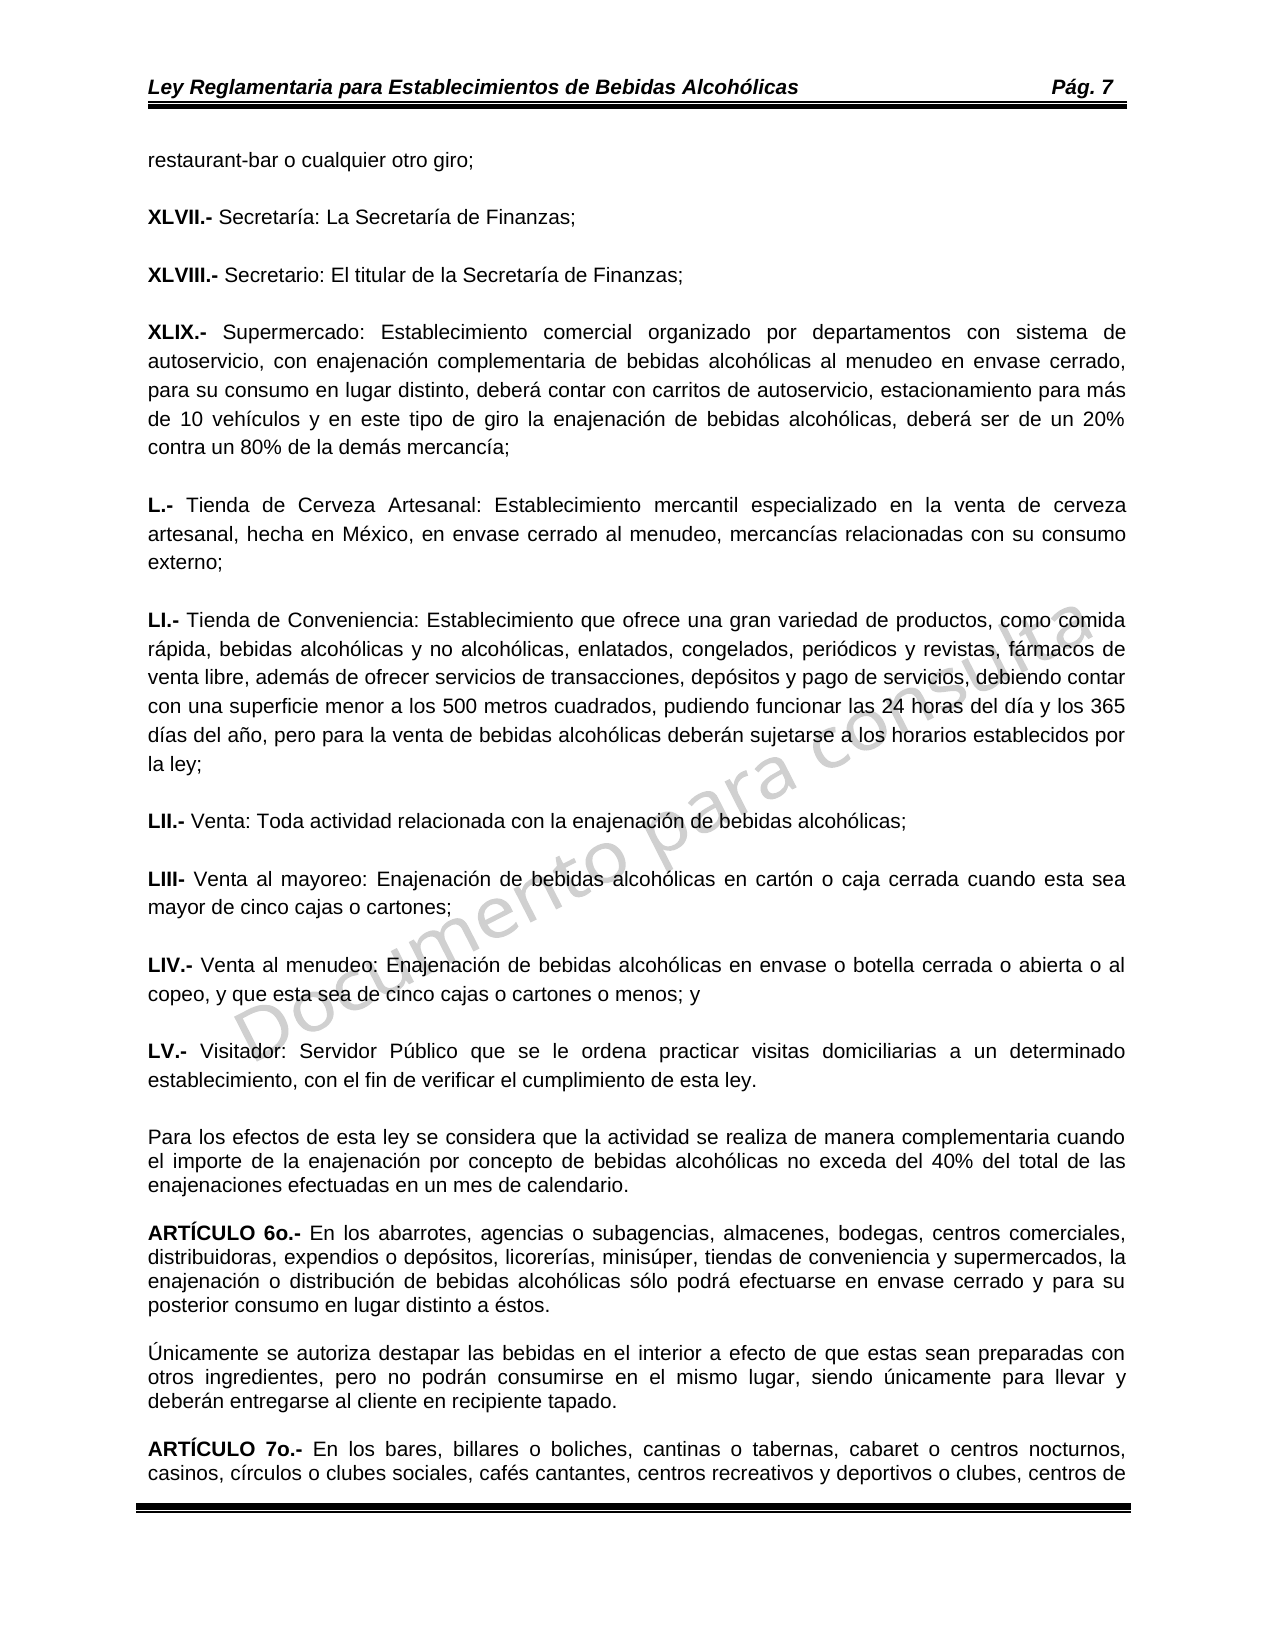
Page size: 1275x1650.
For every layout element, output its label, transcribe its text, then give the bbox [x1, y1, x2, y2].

text ARTÍCULO 6o.- En los abarrotes, agencias o subagencias, almacenes, bodegas, centros comerciales, distribuidoras, expendios o depósitos, licorerías, minisúper, tiendas de conveniencia y supermercados, la enajenación o distribución de bebidas alcohólicas sólo podrá efectuarse en envase cerrado y para su posterior consumo en lugar distinto a éstos. [148, 1221, 1127, 1317]
text LI.- Tienda de Conveniencia: Establecimiento que ofrece una gran variedad de productos, como comida rápida, bebidas alcohólicas y no alcohólicas, enlatados, congelados, periódicos y revistas, fármacos de venta libre, además de ofrecer servicios de transacciones, depósitos y pago de servicios, debiendo contar con una superficie menor a los 500 metros cuadrados, pudiendo funcionar las 24 horas del día y los 365 días del año, pero para la venta de bebidas alcohólicas deberán sujetarse a los horarios establecidos por la ley; [148, 608, 1127, 775]
text Para los efectos de esta ley se considera que la actividad se realiza de manera complementaria cuando el importe de la enajenación por concepto de bebidas alcohólicas no exceda del 40% del total de las enajenaciones efectuadas en un mes de calendario. [148, 1125, 1127, 1197]
text LIII- Venta al mayoreo: Enajenación de bebidas alcohólicas en cartón o caja cerrada cuando esta sea mayor de cinco cajas o cartones; [148, 866, 1127, 919]
text XLIX.- Supermercado: Establecimiento comercial organizado por departamentos con sistema de autoservicio, con enajenación complementaria de bebidas alcohólicas al menudeo en envase cerrado, para su consumo en lugar distinto, deberá contar con carritos de autoservicio, estacionamiento para más de 10 vehículos y en este tipo de giro la enajenación de bebidas alcohólicas, deberá ser de un 20% contra un 80% de la demás mercancía; [148, 320, 1127, 459]
text Únicamente se autoriza destapar las bebidas en el interior a efecto de que estas sean preparadas con otros ingredientes, pero no podrán consumirse en el mismo lugar, siendo únicamente para llevar y deberán entregarse al cliente en recipiente tapado. [148, 1341, 1127, 1413]
text LII.- Venta: Toda actividad relacionada con la enajenación de bebidas alcohólicas; [148, 809, 1127, 833]
text LIV.- Venta al menudeo: Enajenación de bebidas alcohólicas en envase o botella cerrada o abierta o al copeo, y que esta sea de cinco cajas o cartones o menos; y [148, 953, 1127, 1005]
text LV.- Visitador: Servidor Público que se le ordena practicar visitas domiciliarias a un determinado establecimiento, con el fin de verificar el cumplimiento de esta ley. [148, 1039, 1127, 1092]
text XLVII.- Secretaría: La Secretaría de Finanzas; [148, 205, 1127, 229]
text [148, 1437, 1127, 1484]
text L.- Tienda de Cerveza Artesanal: Establecimiento mercantil especializado en la venta de cerveza artesanal, hecha en México, en envase cerrado al menudeo, mercancías relacionadas con su consumo externo; [148, 493, 1127, 574]
text XLVIII.- Secretario: El titular de la Secretaría de Finanzas; [148, 263, 1127, 287]
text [148, 148, 1127, 172]
